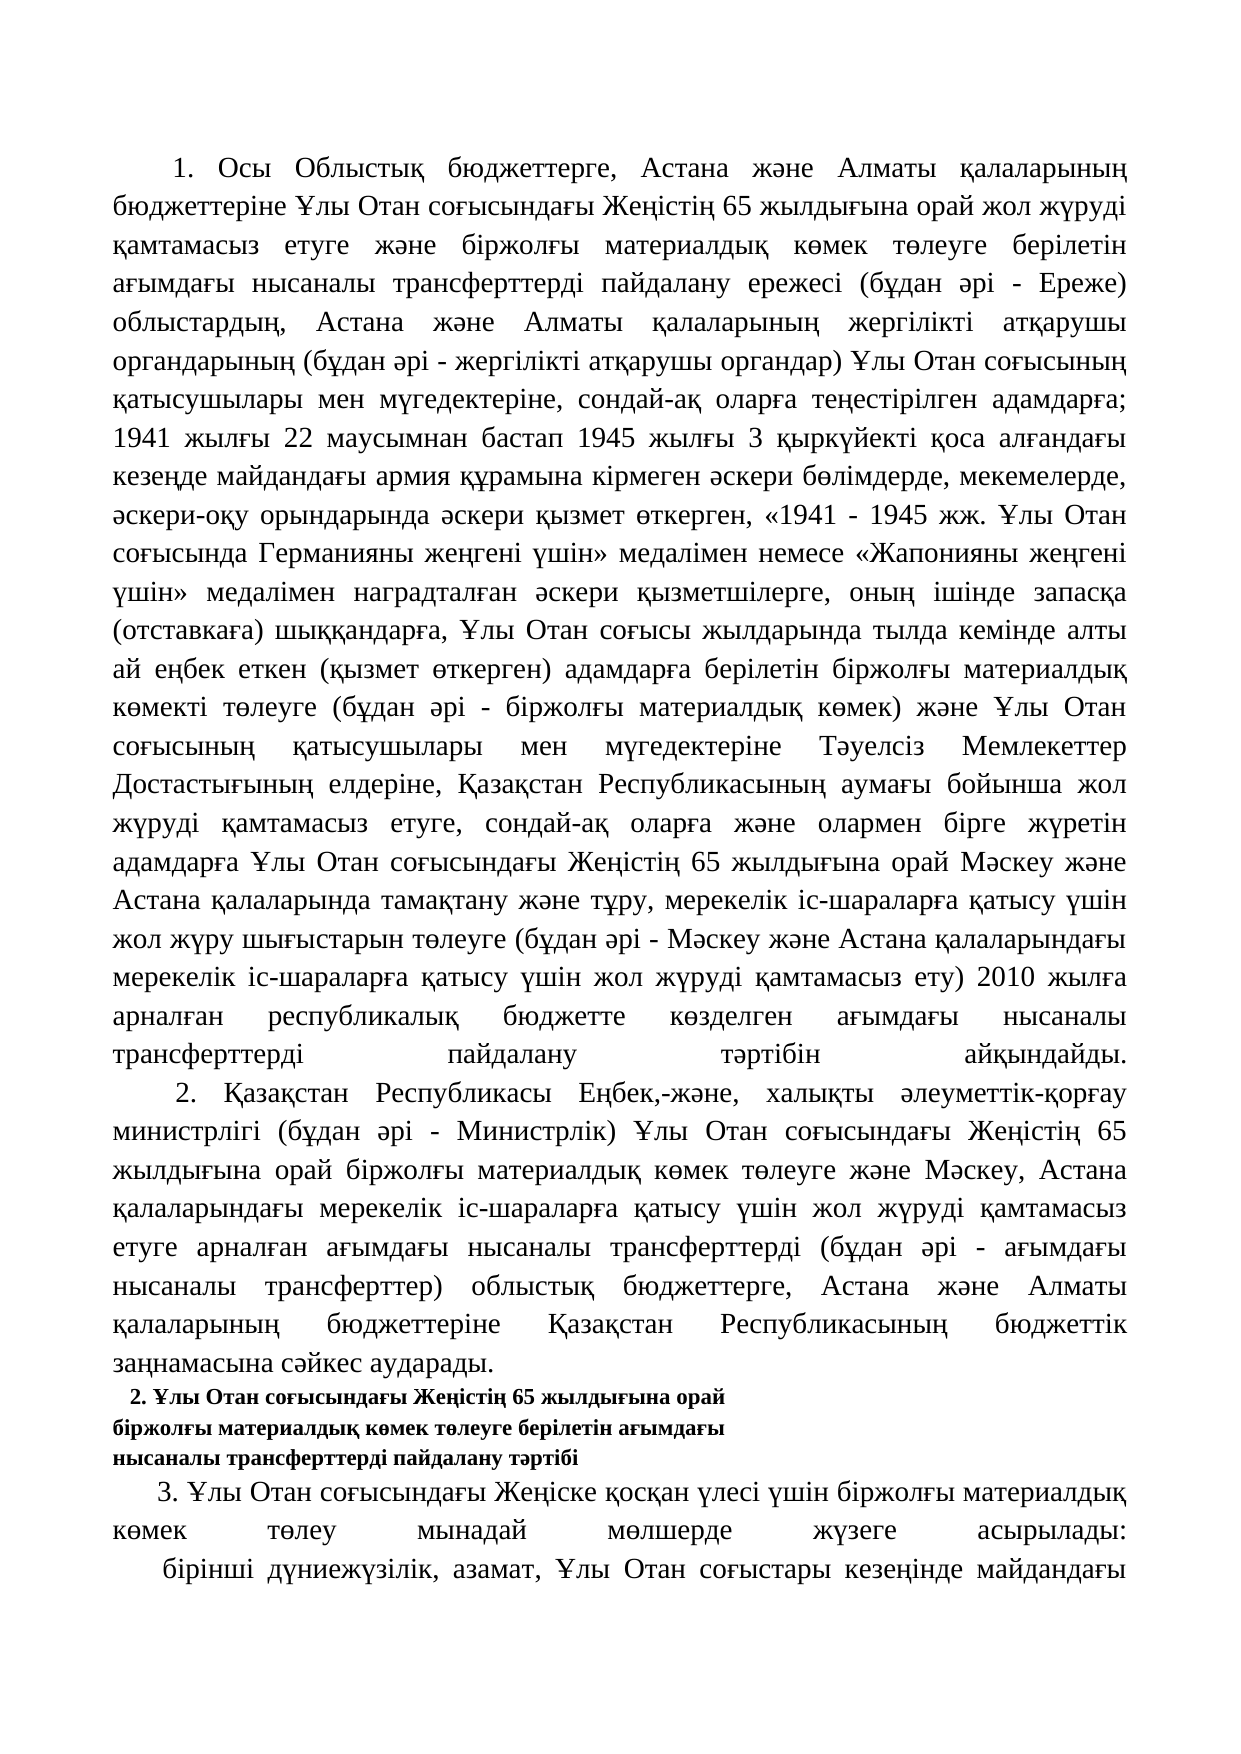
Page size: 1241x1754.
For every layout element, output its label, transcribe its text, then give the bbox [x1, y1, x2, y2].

text 2. Ұлы Отан соғысындағы Жеңістің 65 жылдығына орай біржолғы материалдық көмек төлеуге берілетін ағымдағы нысаналы трансферттерді пайдалану тәртібі [112, 1383, 1128, 1470]
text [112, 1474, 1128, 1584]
text 1. Осы Облыстық бюджеттерге, Астана және Алматы қалаларының бюджеттеріне Ұлы Отан соғысындағы Жеңістің 65 жылдығына орай жол жүруді қамтамасыз етуге және біржолғы материалдық көмек төлеуге берілетін ағымдағы нысаналы трансферттерді пайдалану ережесі (бұдан әрі - Ереже) облыстардың, Астана және Алматы қалаларының жергілікті атқарушы органдарының (бұдан әрі - жергілікті атқарушы органдар) Ұлы Отан соғысының қатысушылары мен мүгедектеріне, сондай-ақ оларға теңестірілген адамдарға; 1941 жылғы 22 маусымнан бастап 1945 жылғы 3 қыркүйекті қоса алғандағы кезеңде майдандағы армия құрамына кірмеген әскери бөлімдерде, мекемелерде, әскери-оқу орындарында әскери қызмет өткерген, «1941 - 1945 жж. Ұлы Отан соғысында Германияны жеңгені үшін» медалімен немесе «Жапонияны жеңгені үшін» медалімен наградталған әскери қызметшілерге, оның ішінде запасқа (отставкаға) шыққандарға, Ұлы Отан соғысы жылдарында тылда кемінде алты ай еңбек еткен (қызмет өткерген) адамдарға берілетін біржолғы материалдық көмекті төлеуге (бұдан әрі - біржолғы материалдық көмек) және Ұлы Отан соғысының қатысушылары мен мүгедектеріне Тәуелсіз Мемлекеттер Достастығының елдеріне, Қазақстан Республикасының аумағы бойынша жол жүруді қамтамасыз етуге, сондай-ақ оларға және олармен бірге жүретін адамдарға Ұлы Отан соғысындағы Жеңістің 65 жылдығына орай Мәскеу және Астана қалаларында тамақтану және тұру, мерекелік іс-шараларға қатысу үшін жол жүру шығыстарын төлеуге (бұдан әрі - Мәскеу және Астана қалаларындағы мерекелік іс-шараларға қатысу үшін жол жүруді қамтамасыз ету) 2010 жылға арналған республикалық бюджетте көзделген ағымдағы нысаналы трансферттерді пайдалану тәртібін айқындайды. 2. Қазақстан Республикасы Еңбек,-және, халықты әлеуметтік-қорғау министрлігі (бұдан әрі - Министрлік) Ұлы Отан соғысындағы Жеңістің 65 жылдығына орай біржолғы материалдық көмек төлеуге және Мәскеу, Астана қалаларындағы мерекелік іс-шараларға қатысу үшін жол жүруді қамтамасыз етуге арналған ағымдағы нысаналы трансферттерді (бұдан әрі - ағымдағы нысаналы трансферттер) облыстық бюджеттерге, Астана және Алматы қалаларының бюджеттеріне Қазақстан Республикасының бюджеттік заңнамасына сәйкес аударады. [112, 150, 1128, 1378]
